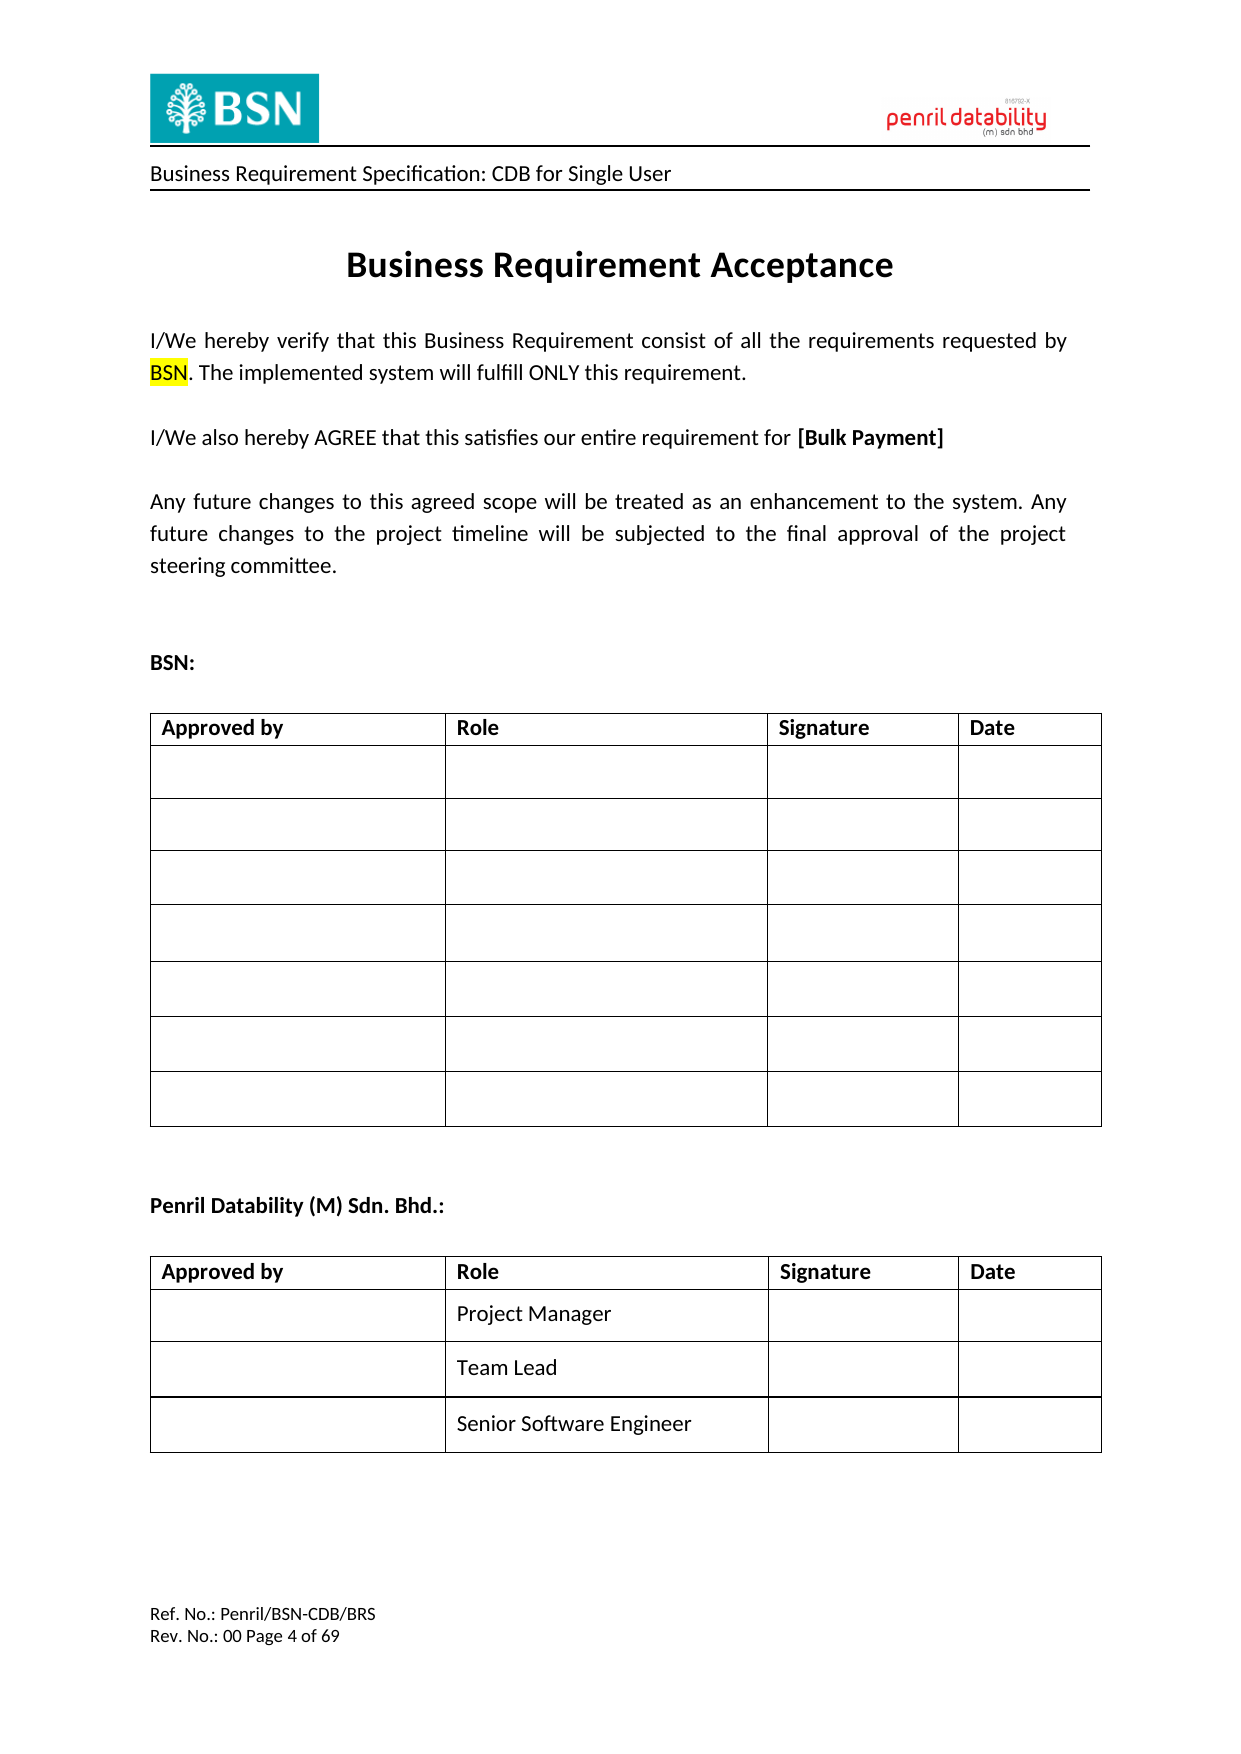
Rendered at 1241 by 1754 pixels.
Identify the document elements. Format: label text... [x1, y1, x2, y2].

table_cell [151, 962, 445, 1016]
table_cell [959, 1017, 1101, 1071]
table_header Date [959, 714, 1101, 745]
title Business Requirement Acceptance [150, 241, 1090, 287]
table_cell Senior Software Engineer [446, 1398, 768, 1452]
table_cell [151, 1072, 445, 1126]
picture [881, 97, 1051, 144]
text I/We also hereby AGREE that this satisfies our entire requirement for [Bulk Payment] [150, 423, 1069, 451]
table_cell Project Manager [446, 1290, 768, 1341]
table_cell [446, 746, 767, 798]
table_cell [151, 799, 445, 850]
table_cell [151, 1398, 445, 1452]
table_cell [768, 1072, 958, 1126]
table_header Role [446, 1257, 768, 1289]
table_cell [446, 1017, 767, 1071]
text I/We hereby verify that this Business Requirement consist of all the requirements requested by BSN. The implemented system will fulfill ONLY this requirement. [150, 326, 1069, 386]
picture [150, 73, 320, 144]
table_header Role [446, 714, 767, 745]
table_cell [151, 1017, 445, 1071]
table_cell [446, 851, 767, 903]
text Any future changes to this agreed scope will be treated as an enhancement to the system. Any future changes to the project timeline will be subjected to the final approval of the project steering committee. [150, 487, 1069, 579]
table_cell [151, 905, 445, 961]
table_cell [959, 1342, 1101, 1396]
table_cell [959, 1072, 1101, 1126]
table_header Approved by [151, 1257, 445, 1289]
table_cell [959, 746, 1101, 798]
table_cell [959, 799, 1101, 850]
table_header Signature [769, 1257, 958, 1289]
list BSN: [150, 648, 1069, 676]
table_cell [768, 962, 958, 1016]
table_cell [959, 962, 1101, 1016]
table_cell [768, 1017, 958, 1071]
list Penril Datability (M) Sdn. Bhd.: [150, 1192, 1069, 1219]
table_cell [959, 905, 1101, 961]
table_cell [151, 851, 445, 903]
table_cell [768, 746, 958, 798]
table_header Signature [768, 714, 958, 745]
table_cell [151, 746, 445, 798]
table_cell [768, 799, 958, 850]
table_cell [959, 851, 1101, 903]
table_cell [446, 905, 767, 961]
table_cell [151, 1290, 445, 1341]
table_cell [959, 1290, 1101, 1341]
table_cell [769, 1342, 958, 1396]
table_cell [151, 1342, 445, 1396]
table_cell [768, 851, 958, 903]
table_cell [769, 1290, 958, 1341]
table_cell [959, 1398, 1101, 1452]
table_cell [769, 1398, 958, 1452]
table_header Date [959, 1257, 1101, 1289]
table_cell [446, 962, 767, 1016]
table_cell Team Lead [446, 1342, 768, 1396]
table_cell [446, 1072, 767, 1126]
table_header Approved by [151, 714, 445, 745]
table_cell [446, 799, 767, 850]
table_cell [768, 905, 958, 961]
